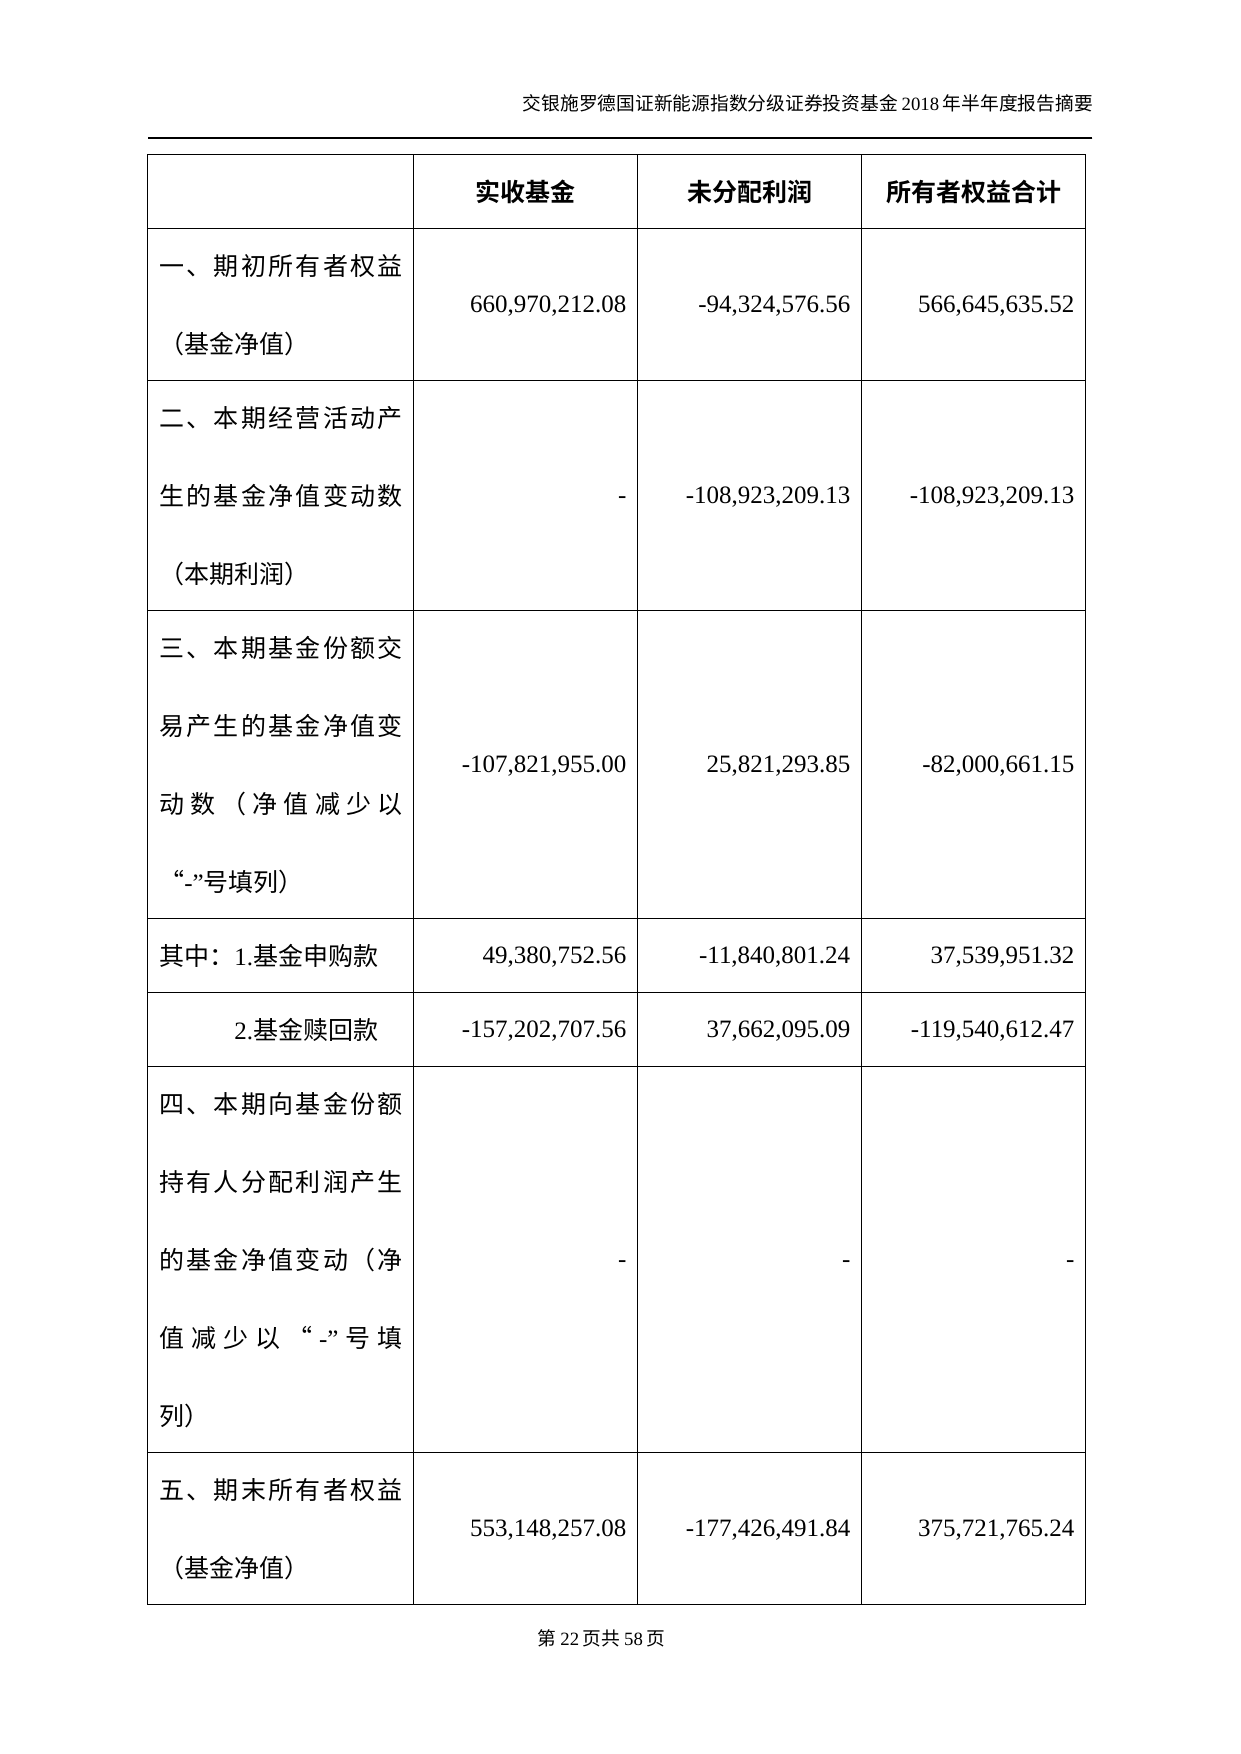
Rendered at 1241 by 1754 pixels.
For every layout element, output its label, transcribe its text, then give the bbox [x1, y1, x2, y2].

table_cell -108,923,209.13 [638, 381, 861, 610]
table_header 项目 [148, 155, 413, 228]
table_cell 五、期末所有者权益（基金净值） [148, 1453, 413, 1604]
table_cell 所有者权益合计 [862, 155, 1085, 228]
table_cell - [414, 1067, 637, 1452]
table_cell -157,202,707.56 [414, 993, 637, 1066]
table_cell -108,923,209.13 [862, 381, 1085, 610]
table_cell -107,821,955.00 [414, 611, 637, 918]
table_cell 553,148,257.08 [414, 1453, 637, 1604]
table_cell 660,970,212.08 [414, 229, 637, 380]
table_cell 未分配利润 [638, 155, 861, 228]
table_cell 四、本期向基金份额持有人分配利润产生的基金净值变动（净值减少以“-”号填列） [148, 1067, 413, 1452]
table_cell - [862, 1067, 1085, 1452]
table_cell 49,380,752.56 [414, 919, 637, 992]
table_cell -119,540,612.47 [862, 993, 1085, 1066]
table_cell - [638, 1067, 861, 1452]
table_cell 2.基金赎回款 [148, 993, 413, 1066]
table_cell -177,426,491.84 [638, 1453, 861, 1604]
table_cell 其中：1.基金申购款 [148, 919, 413, 992]
table_cell 566,645,635.52 [862, 229, 1085, 380]
table_cell - [414, 381, 637, 610]
table_cell 二、本期经营活动产生的基金净值变动数（本期利润） [148, 381, 413, 610]
table_cell -94,324,576.56 [638, 229, 861, 380]
table_cell 37,539,951.32 [862, 919, 1085, 992]
table_cell 三、本期基金份额交易产生的基金净值变动数（净值减少以“-”号填列） [148, 611, 413, 918]
table_cell 375,721,765.24 [862, 1453, 1085, 1604]
table_cell -82,000,661.15 [862, 611, 1085, 918]
table_cell 实收基金 [414, 155, 637, 228]
table_cell 一、期初所有者权益（基金净值） [148, 229, 413, 380]
table_cell 25,821,293.85 [638, 611, 861, 918]
table_cell -11,840,801.24 [638, 919, 861, 992]
table_cell 37,662,095.09 [638, 993, 861, 1066]
